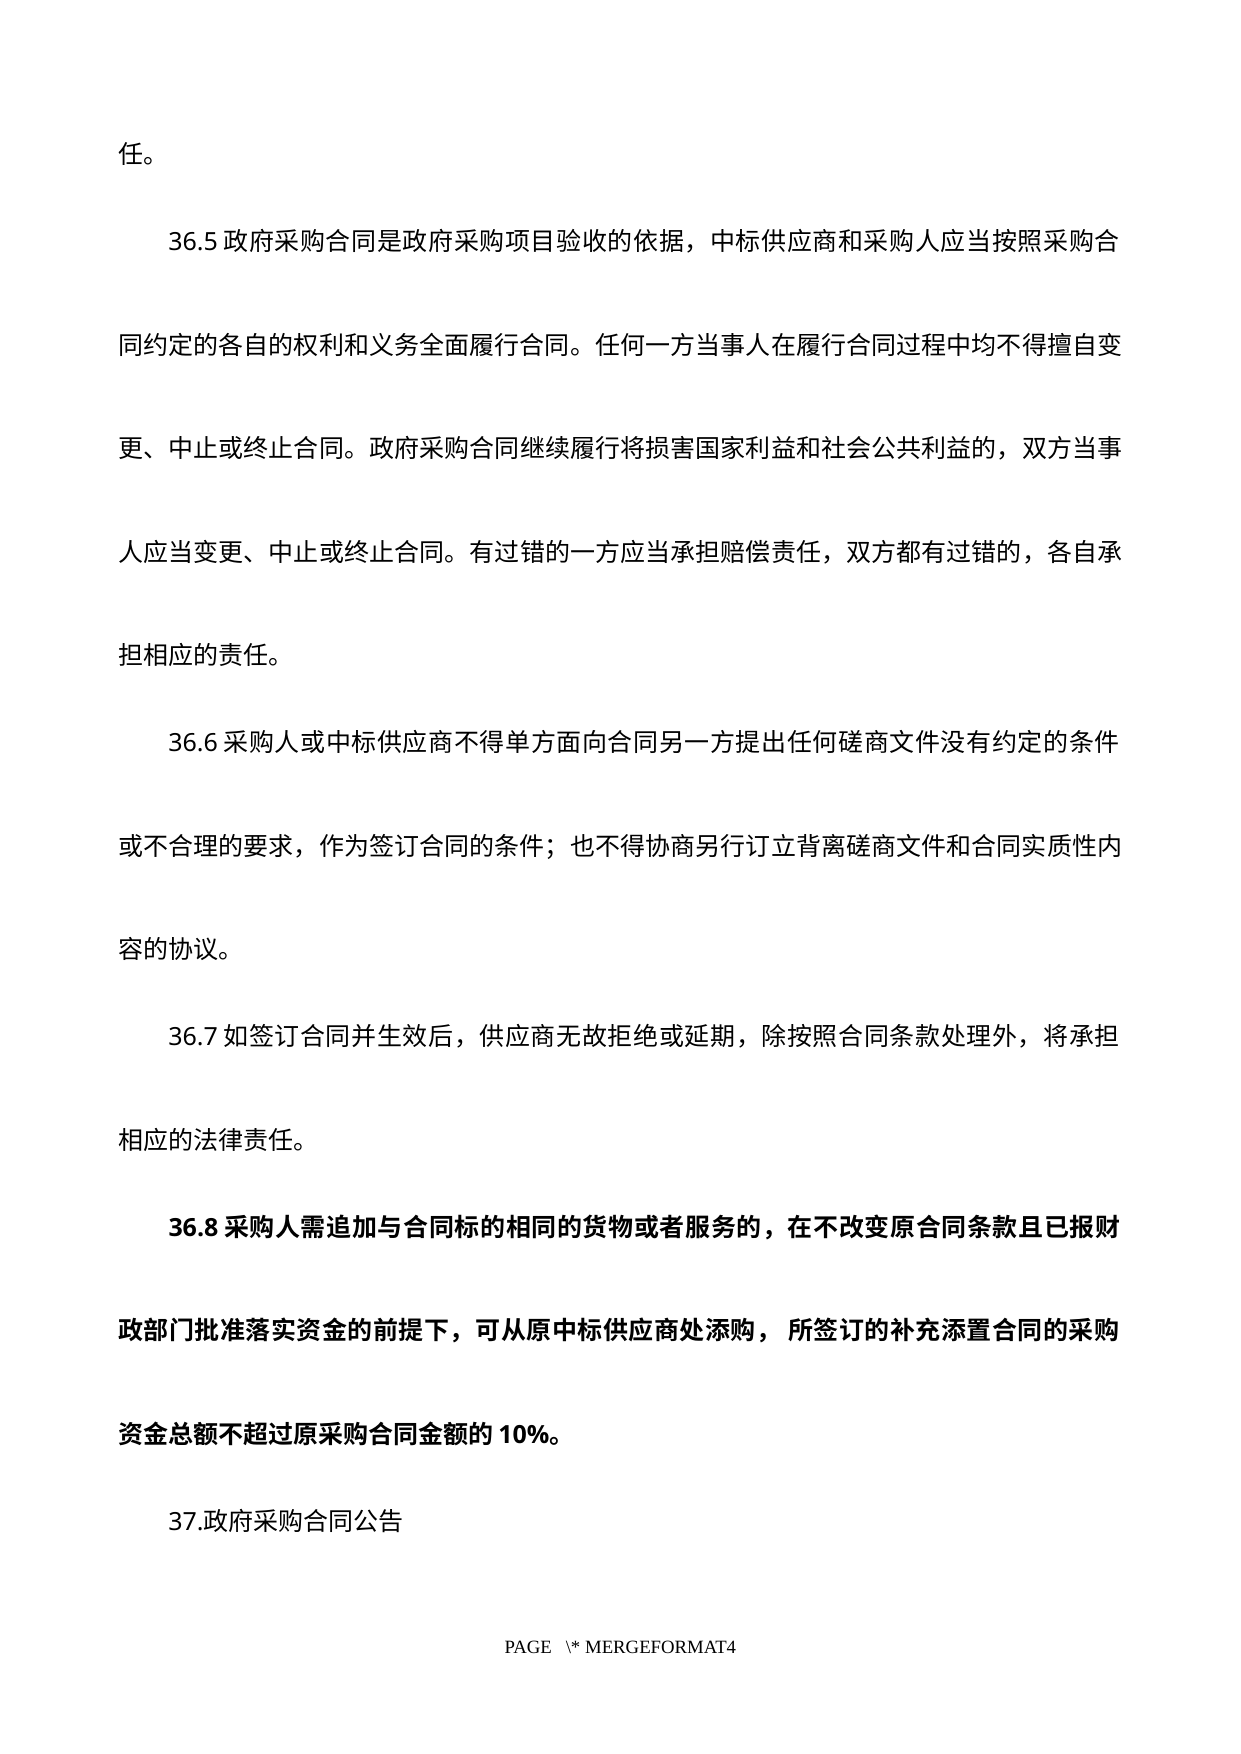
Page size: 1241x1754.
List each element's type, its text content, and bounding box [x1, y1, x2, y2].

text 36.7如签订合同并生效后，供应商无故拒绝或延期，除按照合同条款处理外，将承担相应的法律责任。 [118, 1000, 1122, 1173]
text 36.8采购人需追加与合同标的相同的货物或者服务的，在不改变原合同条款且已报财政部门批准落实资金的前提下，可从原中标供应商处添购， 所签订的补充添置合同的采购资金总额不超过原采购合同金额的10%。 [118, 1191, 1122, 1467]
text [118, 118, 1122, 187]
text 36.6采购人或中标供应商不得单方面向合同另一方提出任何磋商文件没有约定的条件或不合理的要求，作为签订合同的条件；也不得协商另行订立背离磋商文件和合同实质性内容的协议。 [118, 706, 1122, 982]
text 37.政府采购合同公告 [118, 1485, 1122, 1554]
text 36.5政府采购合同是政府采购项目验收的依据，中标供应商和采购人应当按照采购合同约定的各自的权利和义务全面履行合同。任何一方当事人在履行合同过程中均不得擅自变更、中止或终止合同。政府采购合同继续履行将损害国家利益和社会公共利益的，双方当事人应当变更、中止或终止合同。有过错的一方应当承担赔偿责任，双方都有过错的，各自承担相应的责任。 [118, 206, 1122, 688]
